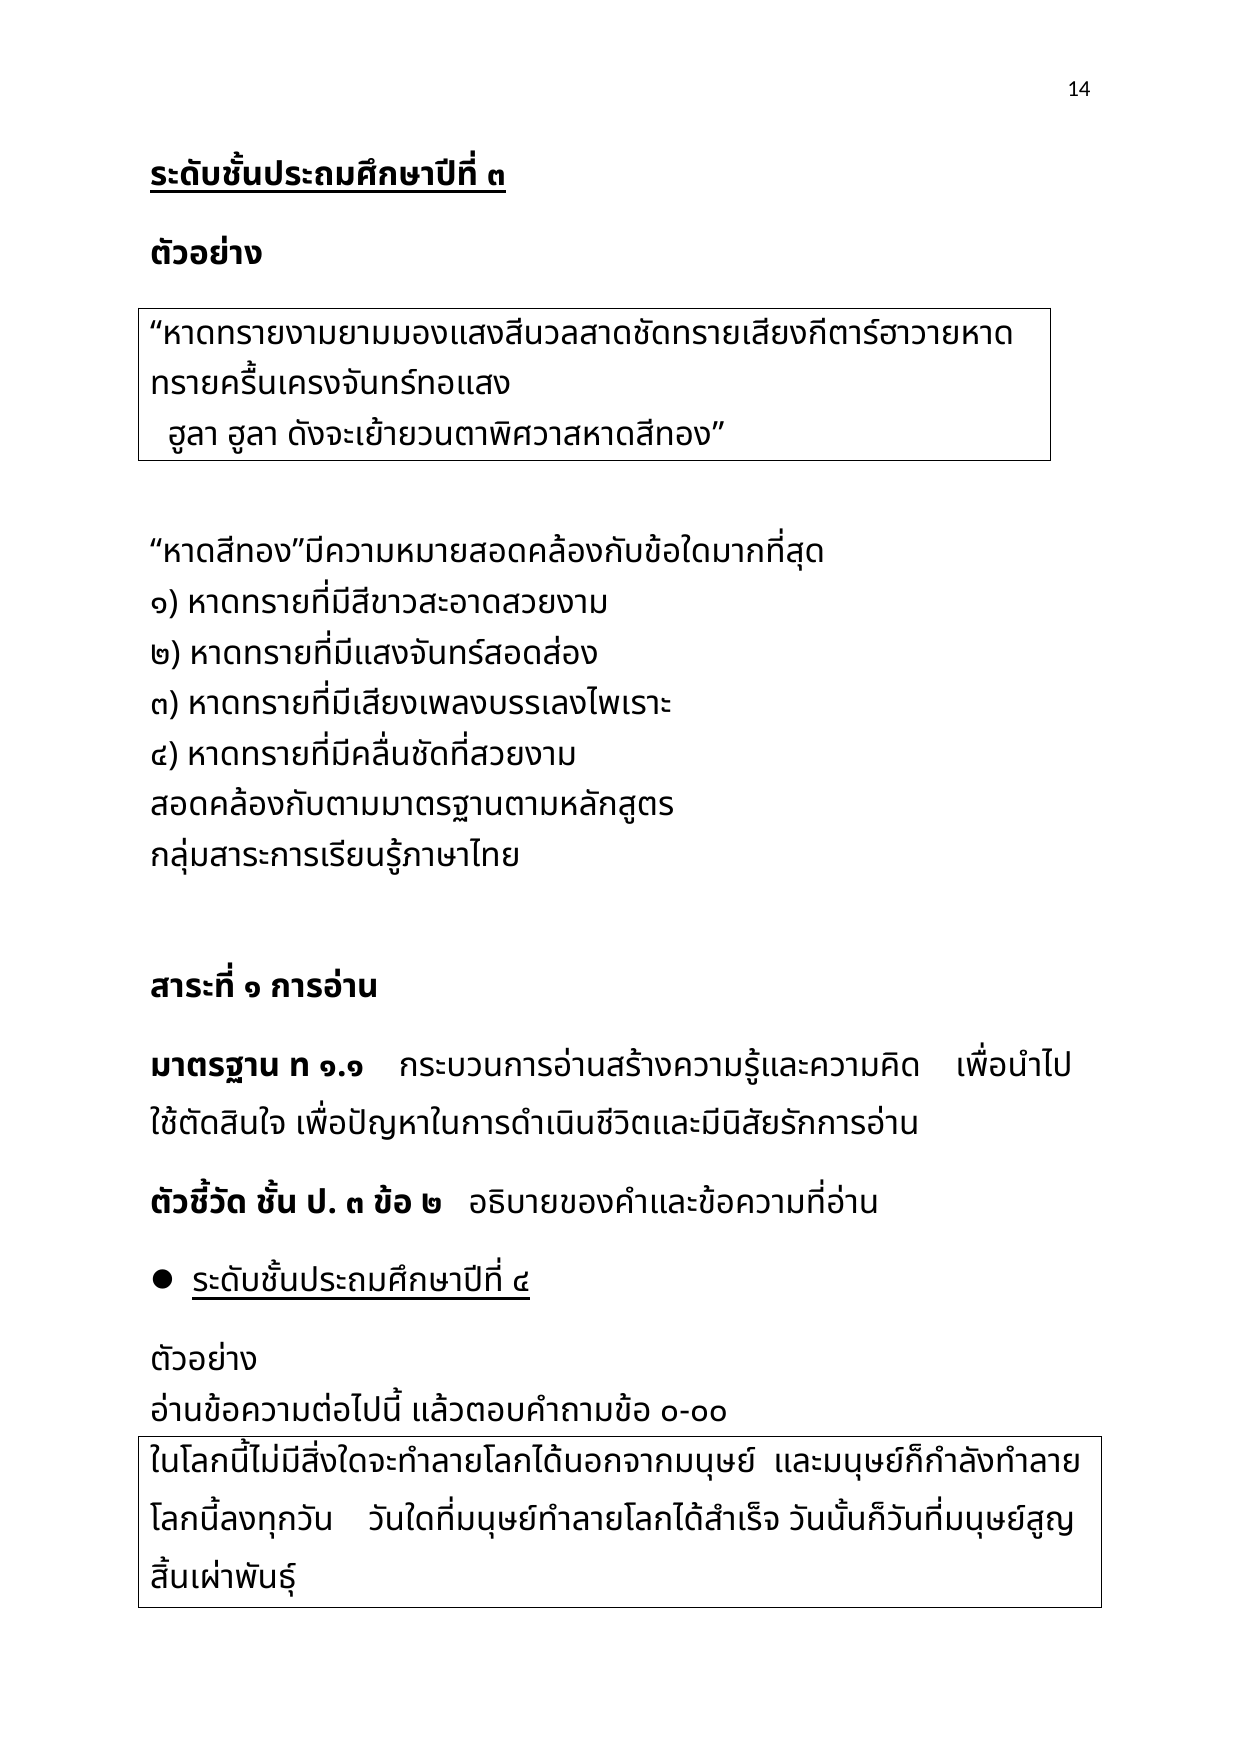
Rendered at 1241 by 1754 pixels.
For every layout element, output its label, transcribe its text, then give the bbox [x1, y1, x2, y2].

text ตัวชี้วัด ชั้น ป. ๓ ข้อ ๒ อธิบายของคำและข้อความที่อ่าน [150, 1177, 1090, 1228]
text อ่านข้อความต่อไปนี้ แล้วตอบคำถามข้อ ๐-๐๐ [150, 1386, 1090, 1436]
text สอดคล้องกับตามมาตรฐานตามหลักสูตร [150, 780, 1090, 831]
text ตัวอย่าง [150, 1335, 1090, 1386]
text ระดับชั้นประถมศึกษาปีที่ ๔ [150, 1256, 1090, 1307]
text ๓) หาดทรายที่มีเสียงเพลงบรรเลงไพเราะ [150, 679, 1090, 730]
text ๒) หาดทรายที่มีแสงจันทร์สอดส่อง [150, 628, 1090, 679]
table_header “หาดทรายงามยามมองแสงสีนวลสาดชัดทรายเสียงกีตาร์ฮาวายหาดทรายครื้นเครงจันทร์ทอแสง ฮูลา ฮูลา ดังจะเย้ายวนตาพิศวาสหาดสีทอง” [139, 309, 1050, 460]
text สาระที่ ๑ การอ่าน [150, 962, 1090, 1012]
text ๔) หาดทรายที่มีคลื่นชัดที่สวยงาม [150, 730, 1090, 780]
text มาตรฐาน ท ๑.๑ กระบวนการอ่านสร้างความรู้และความคิด เพื่อนำไปใช้ตัดสินใจ เพื่อปัญหาในการดำเนินชีวิตและมีนิสัยรักการอ่าน [150, 1041, 1090, 1149]
text ระดับชั้นประถมศึกษาปีที่ ๓ [150, 150, 1090, 200]
text ๑) หาดทรายที่มีสีขาวสะอาดสวยงาม [150, 578, 1090, 628]
text ตัวอย่าง [150, 229, 1090, 279]
text กลุ่มสาระการเรียนรู้ภาษาไทย [150, 831, 1090, 881]
table_header ในโลกนี้ไม่มีสิ่งใดจะทำลายโลกได้นอกจากมนุษย์ และมนุษย์ก็กำลังทำลายโลกนี้ลงทุกวัน วันใดที่มนุษย์ทำลายโลกได้สำเรจ็จ วันนั้นก็วันที่มนุษย์สูญสิ้นเผ่าพันธุ์ [139, 1437, 1101, 1607]
text “หาดสีทอง”มีความหมายสอดคล้องกับข้อใดมากที่สุด [150, 527, 1090, 578]
